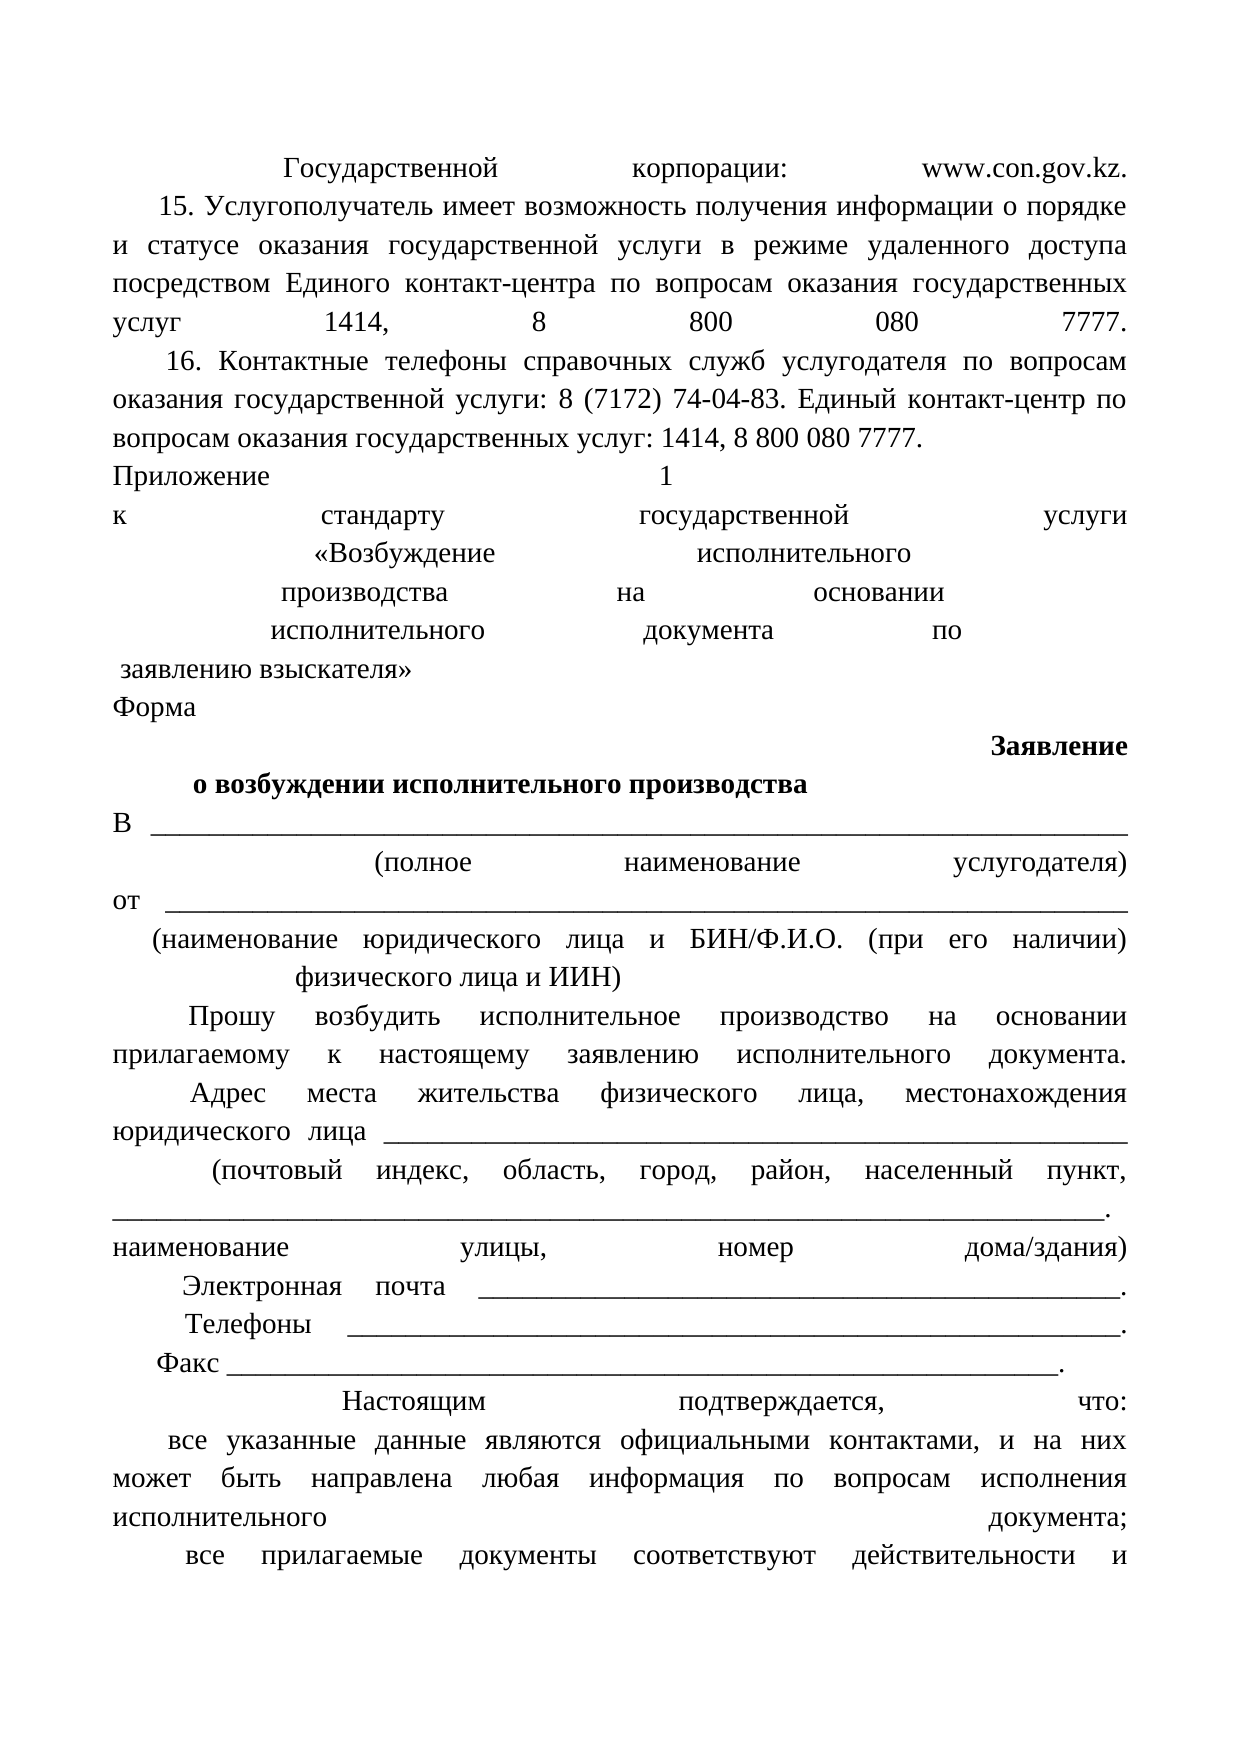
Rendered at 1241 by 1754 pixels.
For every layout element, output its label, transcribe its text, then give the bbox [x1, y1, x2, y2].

text В ___________________________________________________________________ (полное наименование услугодателя) от __________________________________________________________________ (наименование юридического лица и БИН/Ф.И.О. (при его наличии) физического лица и ИИН) [112, 805, 1128, 993]
text Приложение 1 к стандарту государственной услуги «Возбуждение исполнительного производства на основании исполнительного документа по заявлению взыскателя» [112, 458, 1128, 684]
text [112, 150, 1128, 453]
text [112, 1383, 1128, 1571]
text Прошу возбудить исполнительное производство на основании прилагаемому к настоящему заявлению исполнительного документа. Адрес места жительства физического лица, местонахождения юридического лица ___________________________________________________ (почтовый индекс, область, город, район, населенный пункт, ____________________________________________________________________. наименование улицы, номер дома/здания) Электронная почта ____________________________________________. Телефоны _____________________________________________________. Факс _________________________________________________________. [112, 998, 1128, 1378]
text Заявление о возбуждении исполнительного производства [112, 728, 1128, 800]
text Форма [112, 689, 1128, 723]
